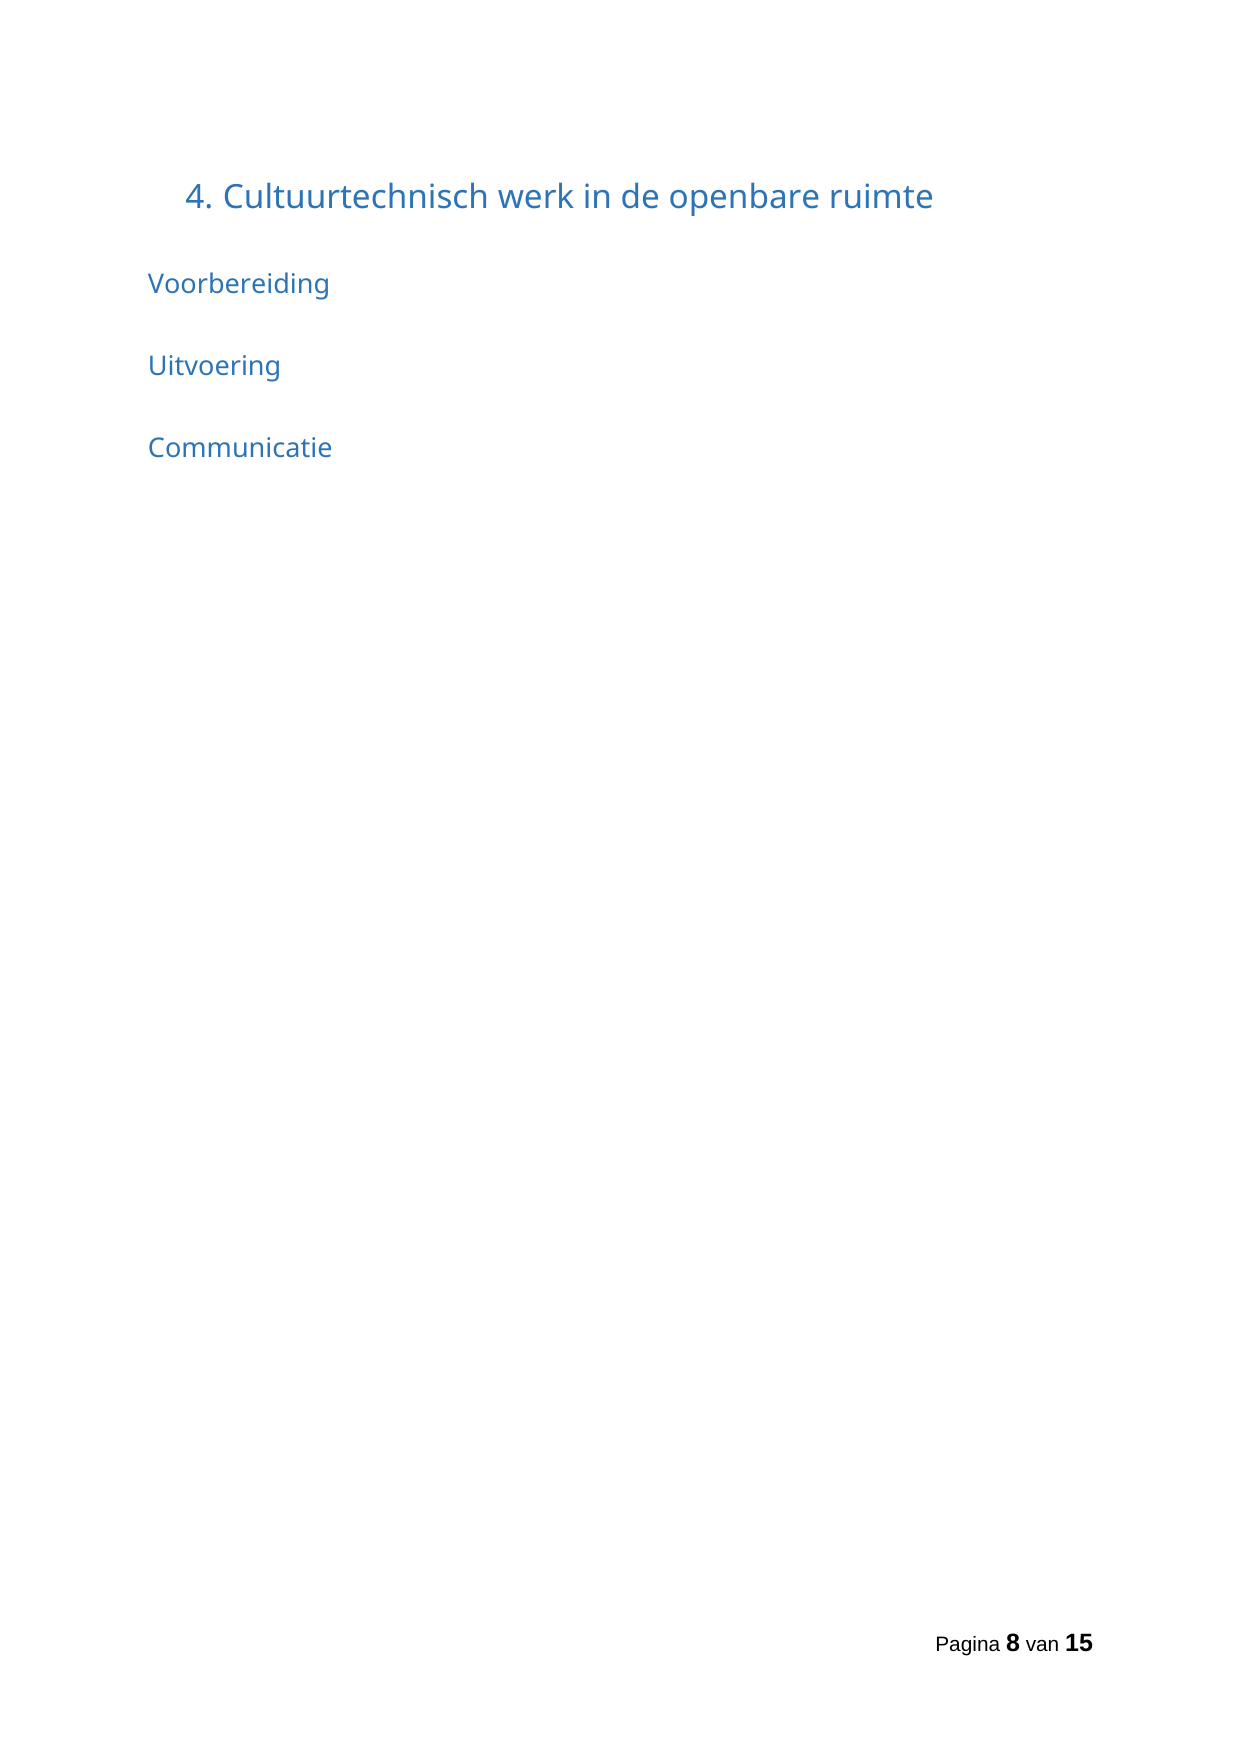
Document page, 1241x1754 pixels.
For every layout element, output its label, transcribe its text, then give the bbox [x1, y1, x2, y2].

subtitle Uitvoering [148, 346, 1093, 383]
subtitle Cultuurtechnisch werk in de openbare ruimte [185, 173, 1093, 218]
subtitle Voorbereiding [148, 264, 1093, 301]
subtitle Communicatie [148, 429, 1093, 466]
